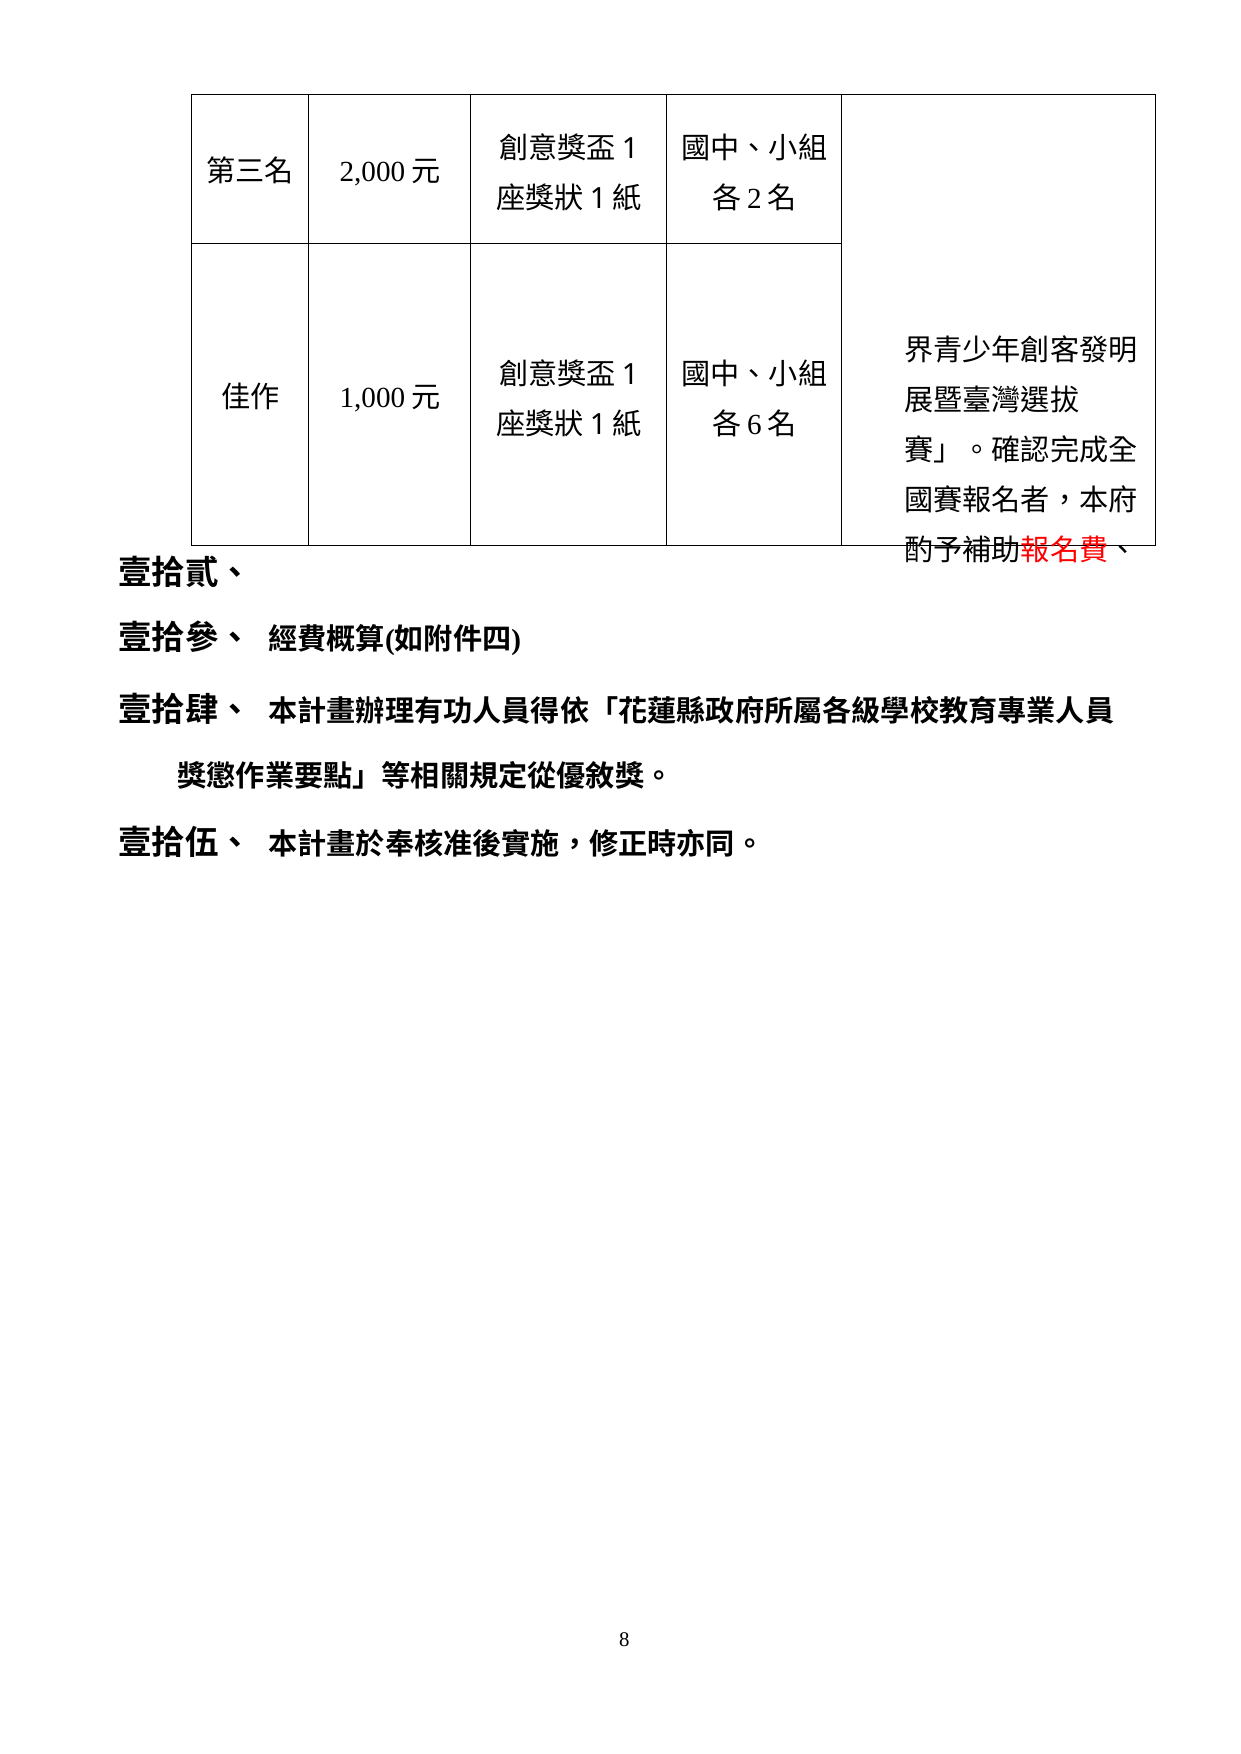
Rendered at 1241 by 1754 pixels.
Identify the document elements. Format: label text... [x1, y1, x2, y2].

table_cell 國中、小組各6名 [667, 244, 841, 545]
table_cell 國中、小組各2名 [667, 95, 841, 243]
table_cell 創意獎盃1座獎狀1紙 [471, 244, 666, 545]
table_cell 創意獎盃1座獎狀1紙 [471, 95, 666, 243]
subtitle 本計畫於奉核准後實施，修正時亦同。 [118, 816, 1122, 864]
table_cell 第三名 [192, 95, 308, 243]
table_cell 1,000元 [309, 244, 470, 545]
table_cell 2,000元 [309, 95, 470, 243]
table_cell 佳作 [192, 244, 308, 545]
subtitle 本計畫辦理有功人員得依「花蓮縣政府所屬各級學校教育專業人員獎懲作業要點」等相關規定從優敘獎。 [118, 683, 1122, 795]
subtitle 經費概算(如附件四) [118, 611, 1122, 659]
